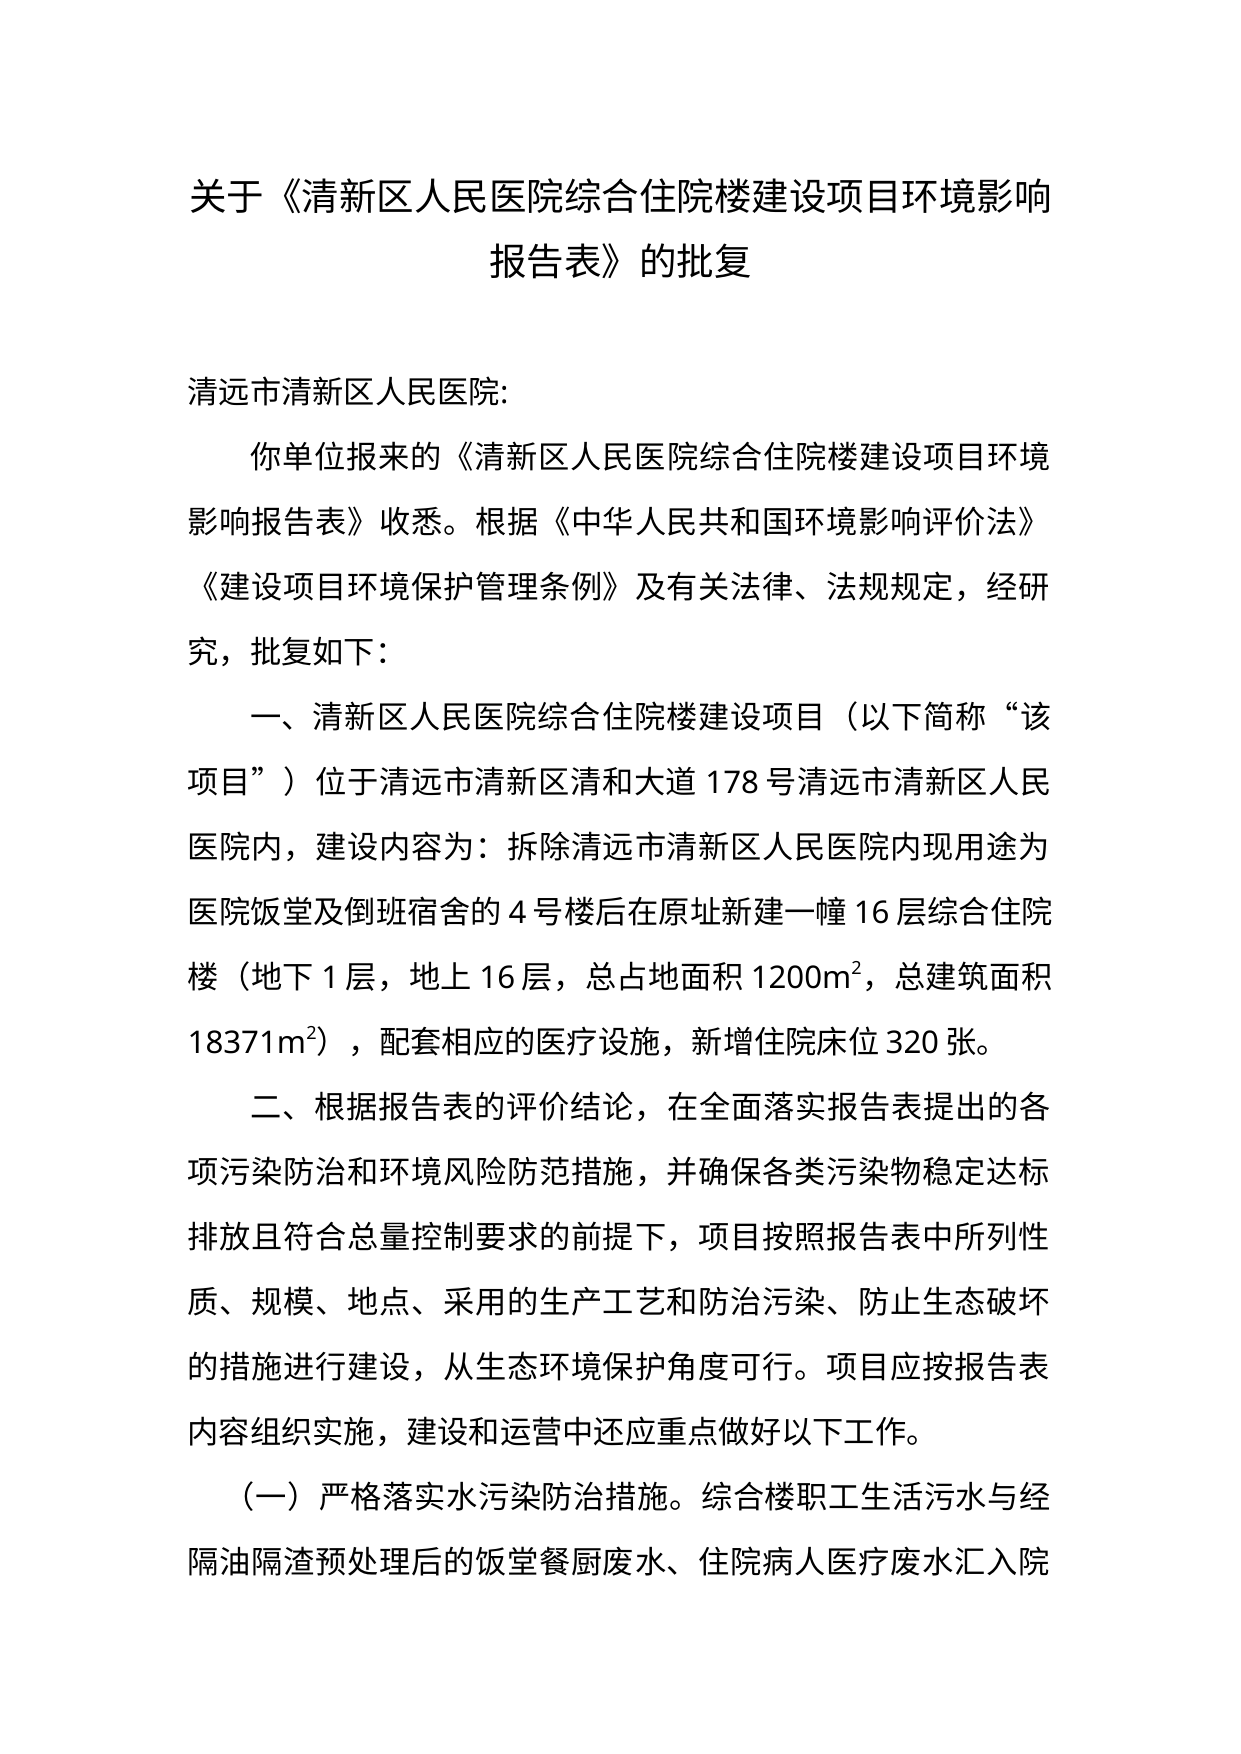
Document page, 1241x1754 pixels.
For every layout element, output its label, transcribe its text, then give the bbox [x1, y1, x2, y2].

list 清新区人民医院综合住院楼建设项目（以下简称“该项目”）位于清远市清新区清和大道178号清远市清新区人民医院内，建设内容为：拆除清远市清新区人民医院内现用途为医院饭堂及倒班宿舍的4号楼后在原址新建一幢16层综合住院楼（地下1层，地上16层，总占地面积1200m2，总建筑面积18371m2），配套相应的医疗设施，新增住院床位320张。 [187, 682, 1053, 1072]
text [187, 1462, 1053, 1592]
text 二、根据报告表的评价结论，在全面落实报告表提出的各项污染防治和环境风险防范措施，并确保各类污染物稳定达标排放且符合总量控制要求的前提下，项目按照报告表中所列性质、规模、地点、采用的生产工艺和防治污染、防止生态破坏的措施进行建设，从生态环境保护角度可行。项目应按报告表内容组织实施，建设和运营中还应重点做好以下工作。 [187, 1072, 1053, 1462]
text 你单位报来的《清新区人民医院综合住院楼建设项目环境影响报告表》收悉。根据《中华人民共和国环境影响评价法》《建设项目环境保护管理条例》及有关法律、法规规定，经研究，批复如下： [187, 422, 1053, 682]
text 关于《清新区人民医院综合住院楼建设项目环境影响报告表》的批复 [187, 162, 1053, 292]
text 清远市清新区人民医院: [187, 357, 1053, 422]
